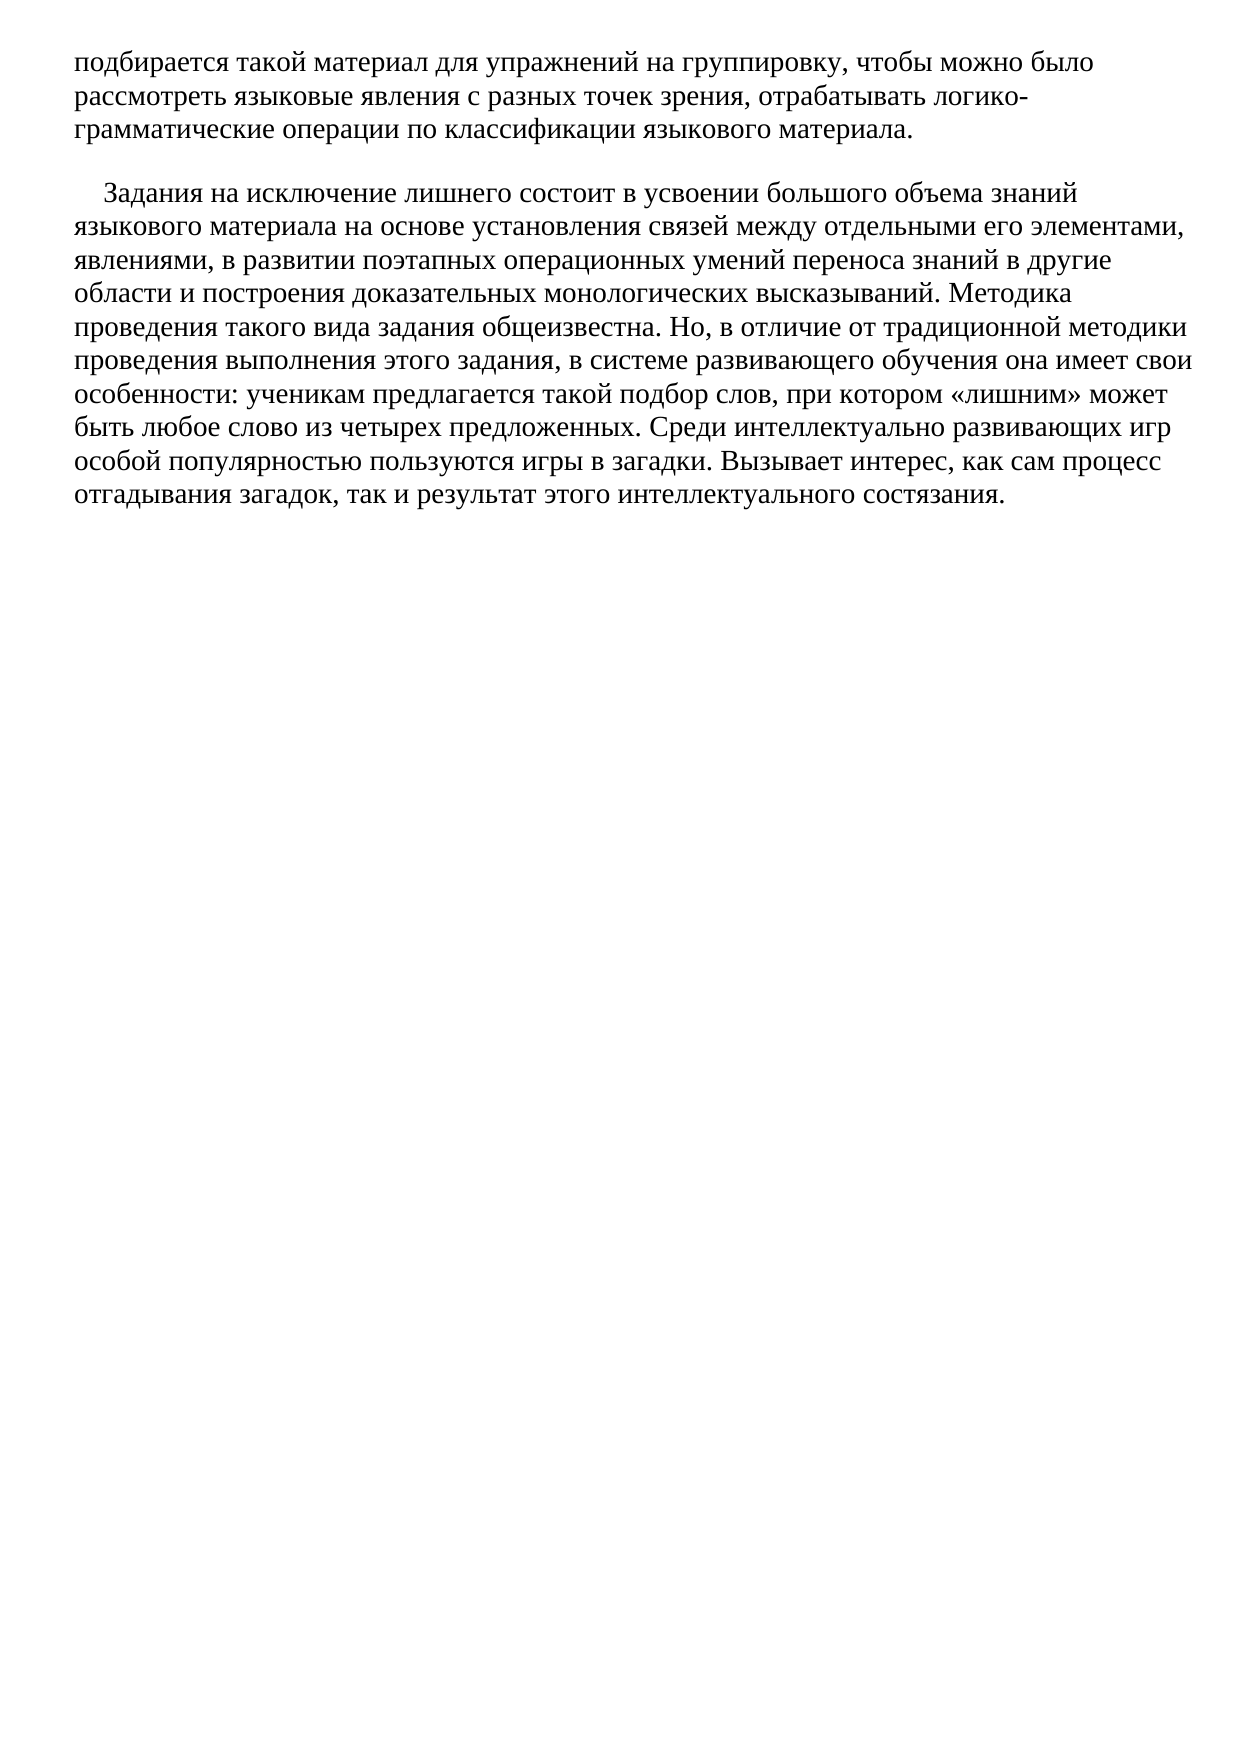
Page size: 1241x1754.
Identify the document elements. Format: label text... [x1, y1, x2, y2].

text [74, 44, 1196, 145]
text Задания на исключение лишнего состоит в усвоении большого объема знаний языкового материала на основе установления связей между отдельными его элементами, явлениями, в развитии поэтапных операционных умений переноса знаний в другие области и построения доказательных монологических высказываний. Методика проведения такого вида задания общеизвестна. Но, в отличие от традиционной методики проведения выполнения этого задания, в системе развивающего обучения она имеет свои особенности: ученикам предлагается такой подбор слов, при котором «лишним» может быть любое слово из четырех предложенных. Среди интеллектуально развивающих игр особой популярностью пользуются игры в загадки. Вызывает интерес, как сам процесс отгадывания загадок, так и результат этого интеллектуального состязания. [74, 175, 1196, 510]
